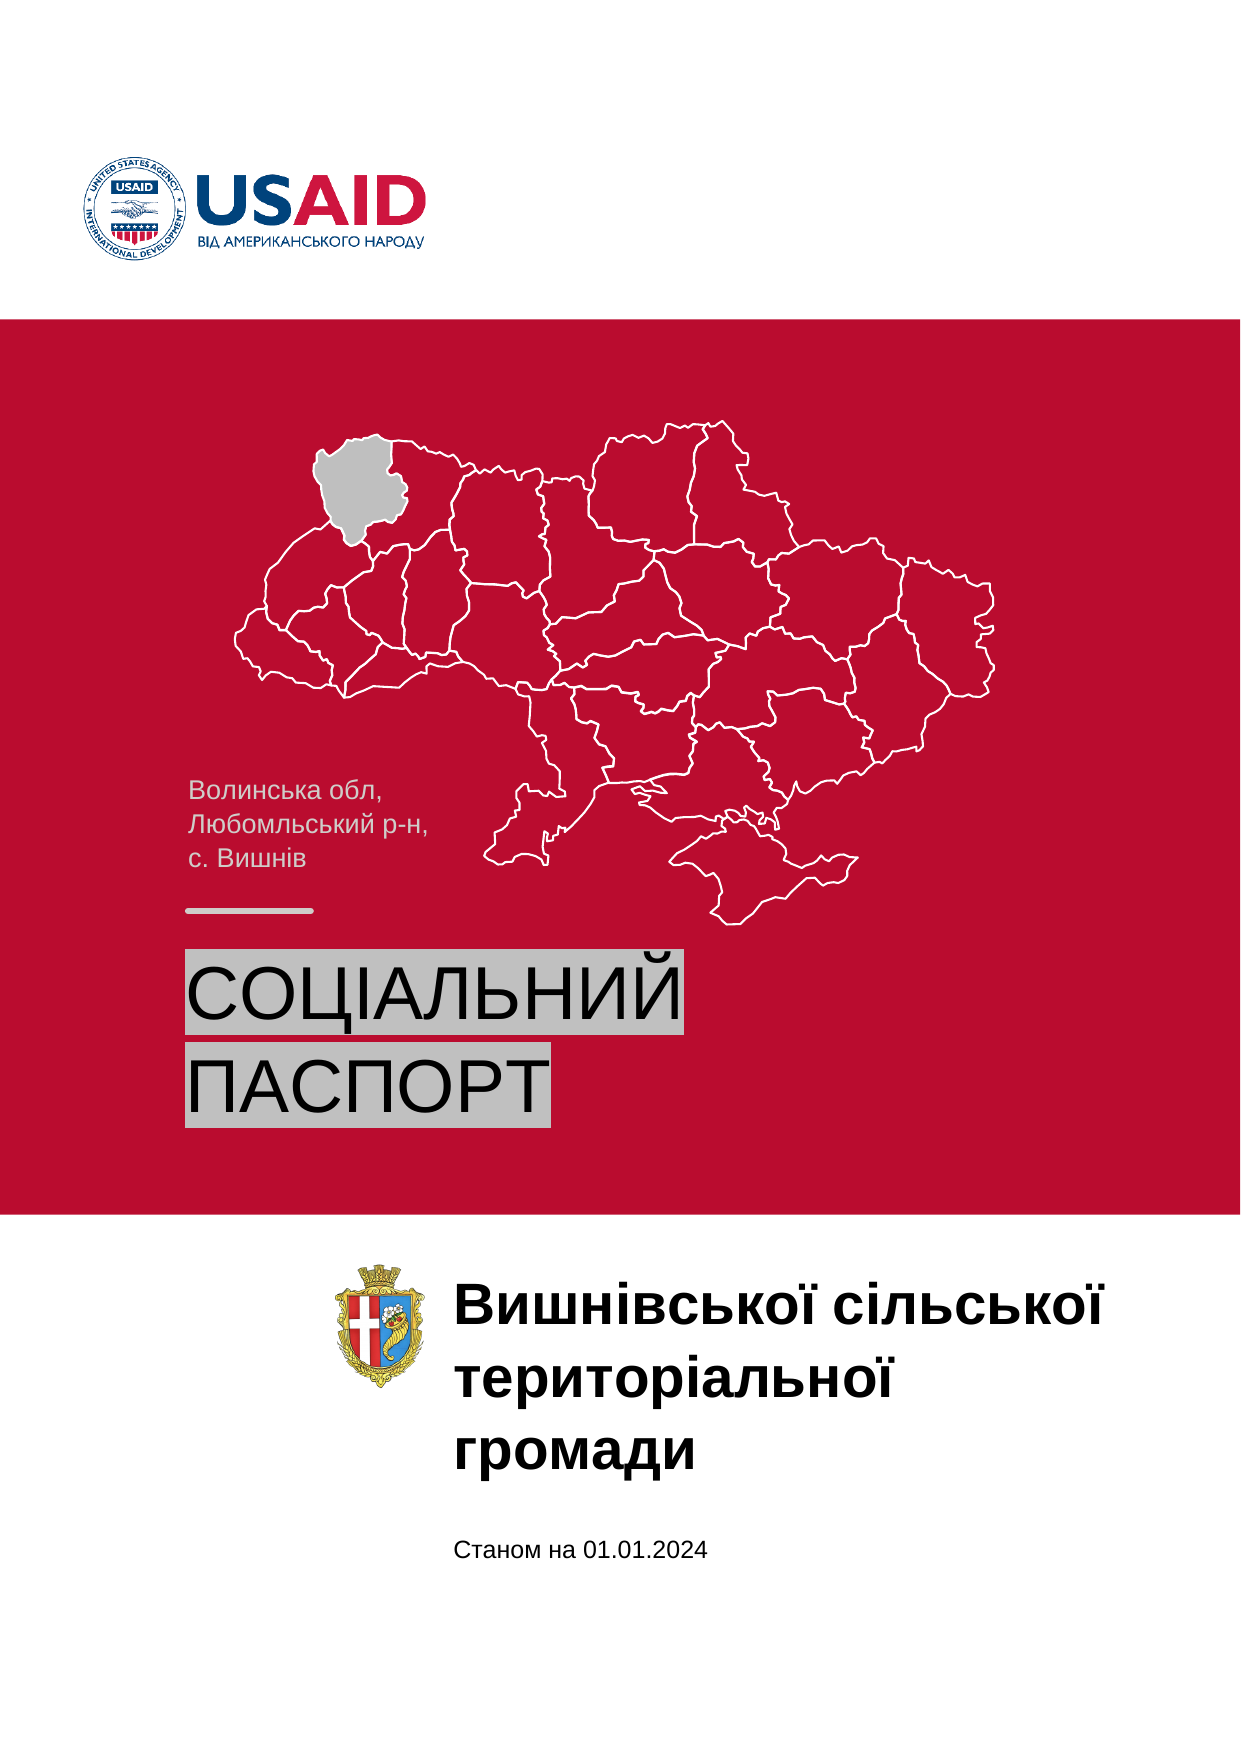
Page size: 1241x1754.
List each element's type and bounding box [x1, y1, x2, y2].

picture [82, 156, 426, 261]
picture [332, 1262, 427, 1389]
